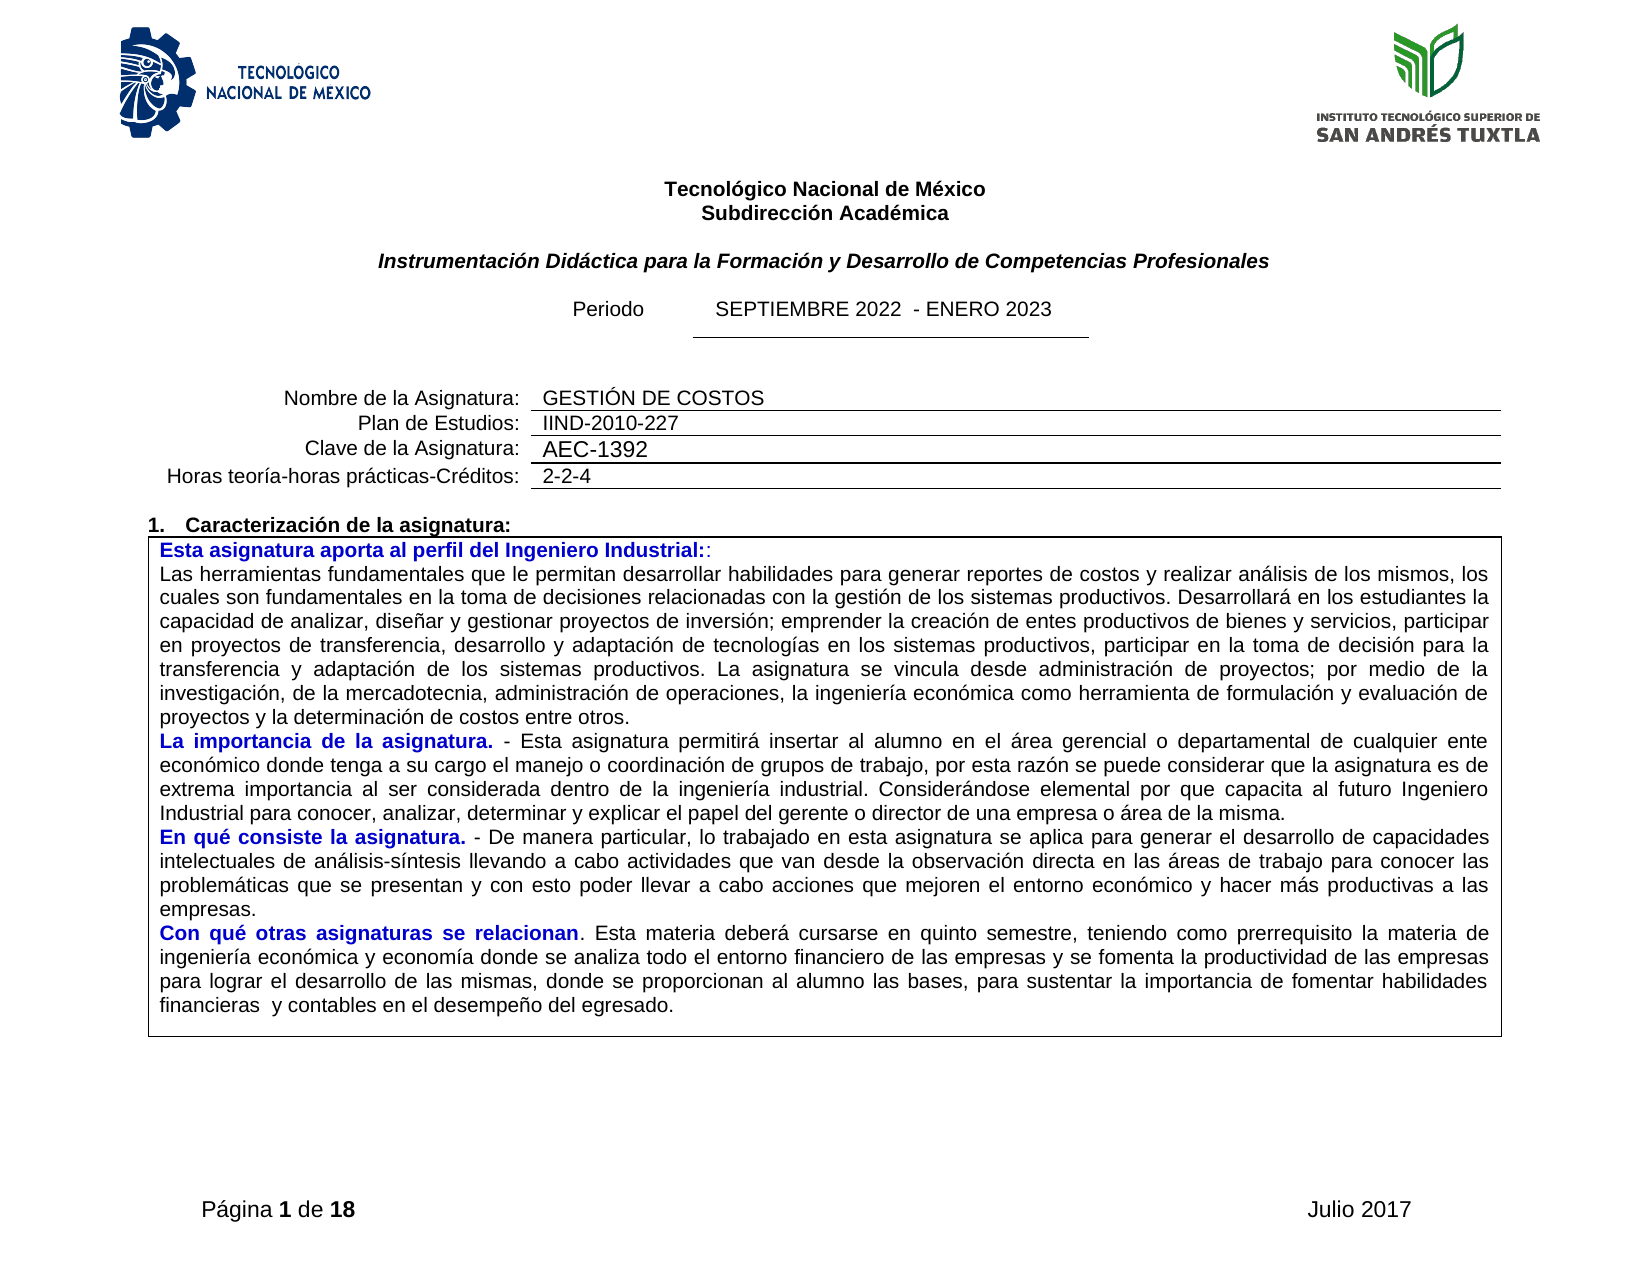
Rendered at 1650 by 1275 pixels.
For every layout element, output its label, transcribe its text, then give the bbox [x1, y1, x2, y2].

picture [110, 23, 380, 142]
table_cell AEC-1392 [531, 436, 1501, 462]
table_header SEPTIEMBRE 2022 - ENERO 2023 [693, 297, 1089, 337]
list Caracterización de la asignatura: [148, 512, 1502, 536]
table_header Esta asignatura aporta al perfil del Ingeniero Industrial:: Las herramientas fundamentales que le permitan desarrollar habilidades para generar reportes de costos y realizar análisis de los mismos, los cuales son fundamentales en la toma de decisiones relacionadas con la gestión de los sistemas productivos. Desarrollará en los estudiantes la capacidad de analizar, diseñar y gestionar proyectos de inversión; emprender la creación de entes productivos de bienes y servicios, participar en proyectos de transferencia, desarrollo y adaptación de tecnologías en los sistemas productivos, participar en la toma de decisión para la transferencia y adaptación de los sistemas productivos. La asignatura se vincula desde administración de proyectos; por medio de la investigación, de la mercadotecnia, administración de operaciones, la ingeniería económica como herramienta de formulación y evaluación de proyectos y la determinación de costos entre otros. La importancia de la asignatura. - Esta asignatura permitirá insertar al alumno en el área gerencial o departamental de cualquier ente económico donde tenga a su cargo el manejo o coordinación de grupos de trabajo, por esta razón se puede considerar que la asignatura es de extrema importancia al ser considerada dentro de la ingeniería industrial. Considerándose elemental por que capacita al futuro Ingeniero Industrial para conocer, analizar, determinar y explicar el papel del gerente o director de una empresa o área de la misma. En qué consiste la asignatura. - De manera particular, lo trabajado en esta asignatura se aplica para generar el desarrollo de capacidades intelectuales de análisis-síntesis llevando a cabo actividades que van desde la observación directa en las áreas de trabajo para conocer las problemáticas que se presentan y con esto poder llevar a cabo acciones que mejoren el entorno económico y hacer más productivas a las empresas. Con qué otras asignaturas se relacionan. Esta materia deberá cursarse en quinto semestre, teniendo como prerrequisito la materia de ingeniería económica y economía donde se analiza todo el entorno financiero de las empresas y se fomenta la productividad de las empresas para lograr el desarrollo de las mismas, donde se proporcionan al alumno las bases, para sustentar la importancia de fomentar habilidades financieras y contables en el desempeño del egresado. [149, 538, 1501, 1036]
table_cell 2-2-4 [531, 464, 1501, 487]
table_cell Clave de la Asignatura: [148, 435, 531, 462]
table_header GESTIÓN DE COSTOS [531, 386, 1501, 410]
picture [1317, 23, 1540, 142]
table_cell Horas teoría-horas prácticas-Créditos: [148, 462, 531, 487]
table_cell IIND-2010-227 [531, 411, 1501, 435]
table_header Periodo [561, 297, 692, 337]
text Instrumentación Didáctica para la Formación y Desarrollo de Competencias Profesionales [148, 249, 1502, 273]
text Subdirección Académica [148, 201, 1502, 225]
text Tecnológico Nacional de México [148, 177, 1502, 201]
table_header Nombre de la Asignatura: [148, 386, 531, 410]
table_cell Plan de Estudios: [148, 410, 531, 435]
